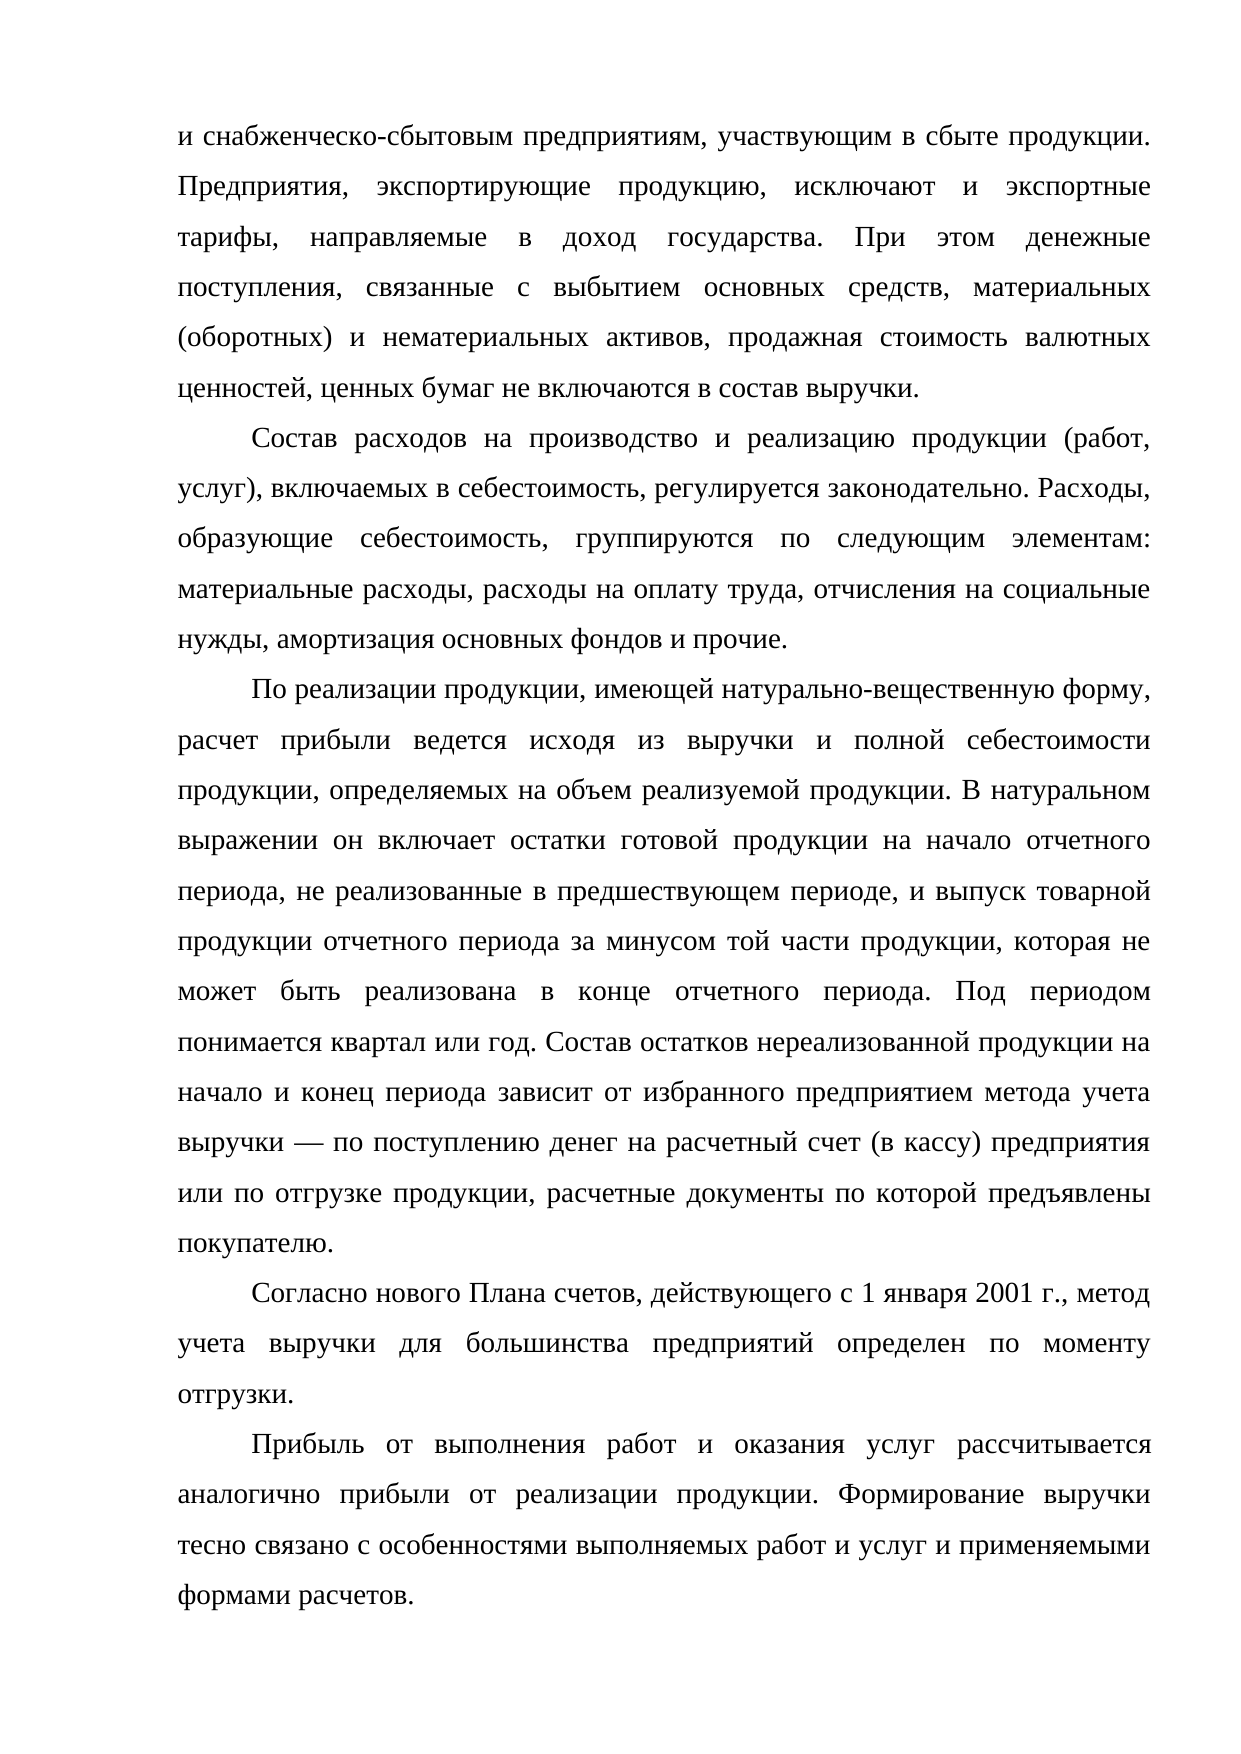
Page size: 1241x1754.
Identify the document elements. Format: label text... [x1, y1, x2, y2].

text Состав расходов на производство и реализацию продукции (работ, услуг), включаемых в себестоимость, регулируется законодательно. Расходы, образующие себестоимость, группируются по следующим элементам: материальные расходы, расходы на оплату труда, отчисления на социальные нужды, амортизация основных фондов и прочие. [177, 420, 1152, 655]
text Прибыль от выполнения работ и оказания услуг рассчитывается аналогично прибыли от реализации продукции. Формирование выручки тесно связано с особенностями выполняемых работ и услуг и применяемыми формами расчетов. [177, 1426, 1152, 1611]
text Согласно нового Плана счетов, действующего с 1 января 2001 г., метод учета выручки для большинства предприятий определен по моменту отгрузки. [177, 1275, 1152, 1409]
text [177, 118, 1152, 403]
text По реализации продукции, имеющей натурально-вещественную форму, расчет прибыли ведется исходя из выручки и полной себестоимости продукции, определяемых на объем реализуемой продукции. В натуральном выражении он включает остатки готовой продукции на начало отчетного периода, не реализованные в предшествующем периоде, и выпуск товарной продукции отчетного периода за минусом той части продукции, которая не может быть реализована в конце отчетного периода. Под периодом понимается квартал или год. Состав остатков нереализованной продукции на начало и конец периода зависит от избранного предприятием метода учета выручки — по поступлению денег на расчетный счет (в кассу) предприятия или по отгрузке продукции, расчетные документы по которой предъявлены покупателю. [177, 672, 1152, 1258]
